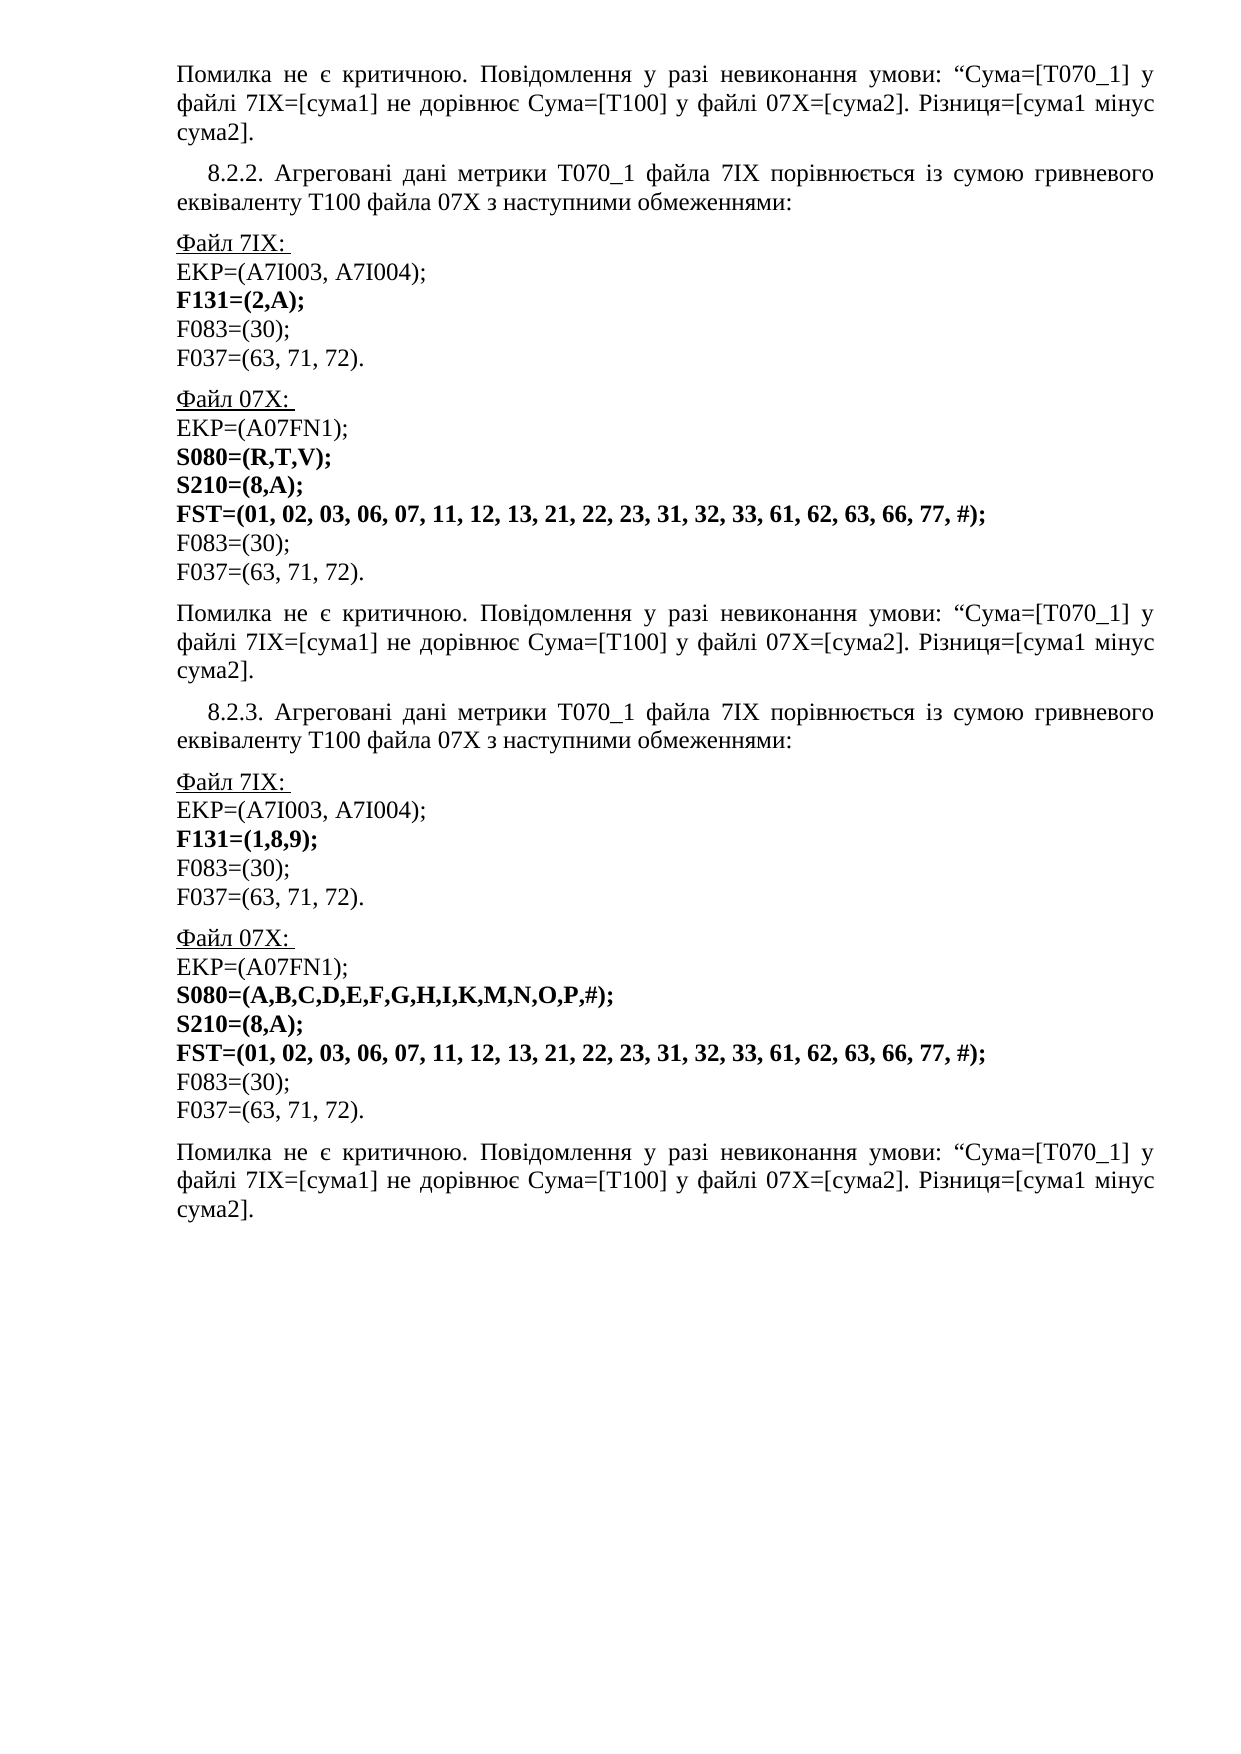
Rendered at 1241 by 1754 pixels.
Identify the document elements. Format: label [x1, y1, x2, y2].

table_cell [147, 59, 1166, 1235]
